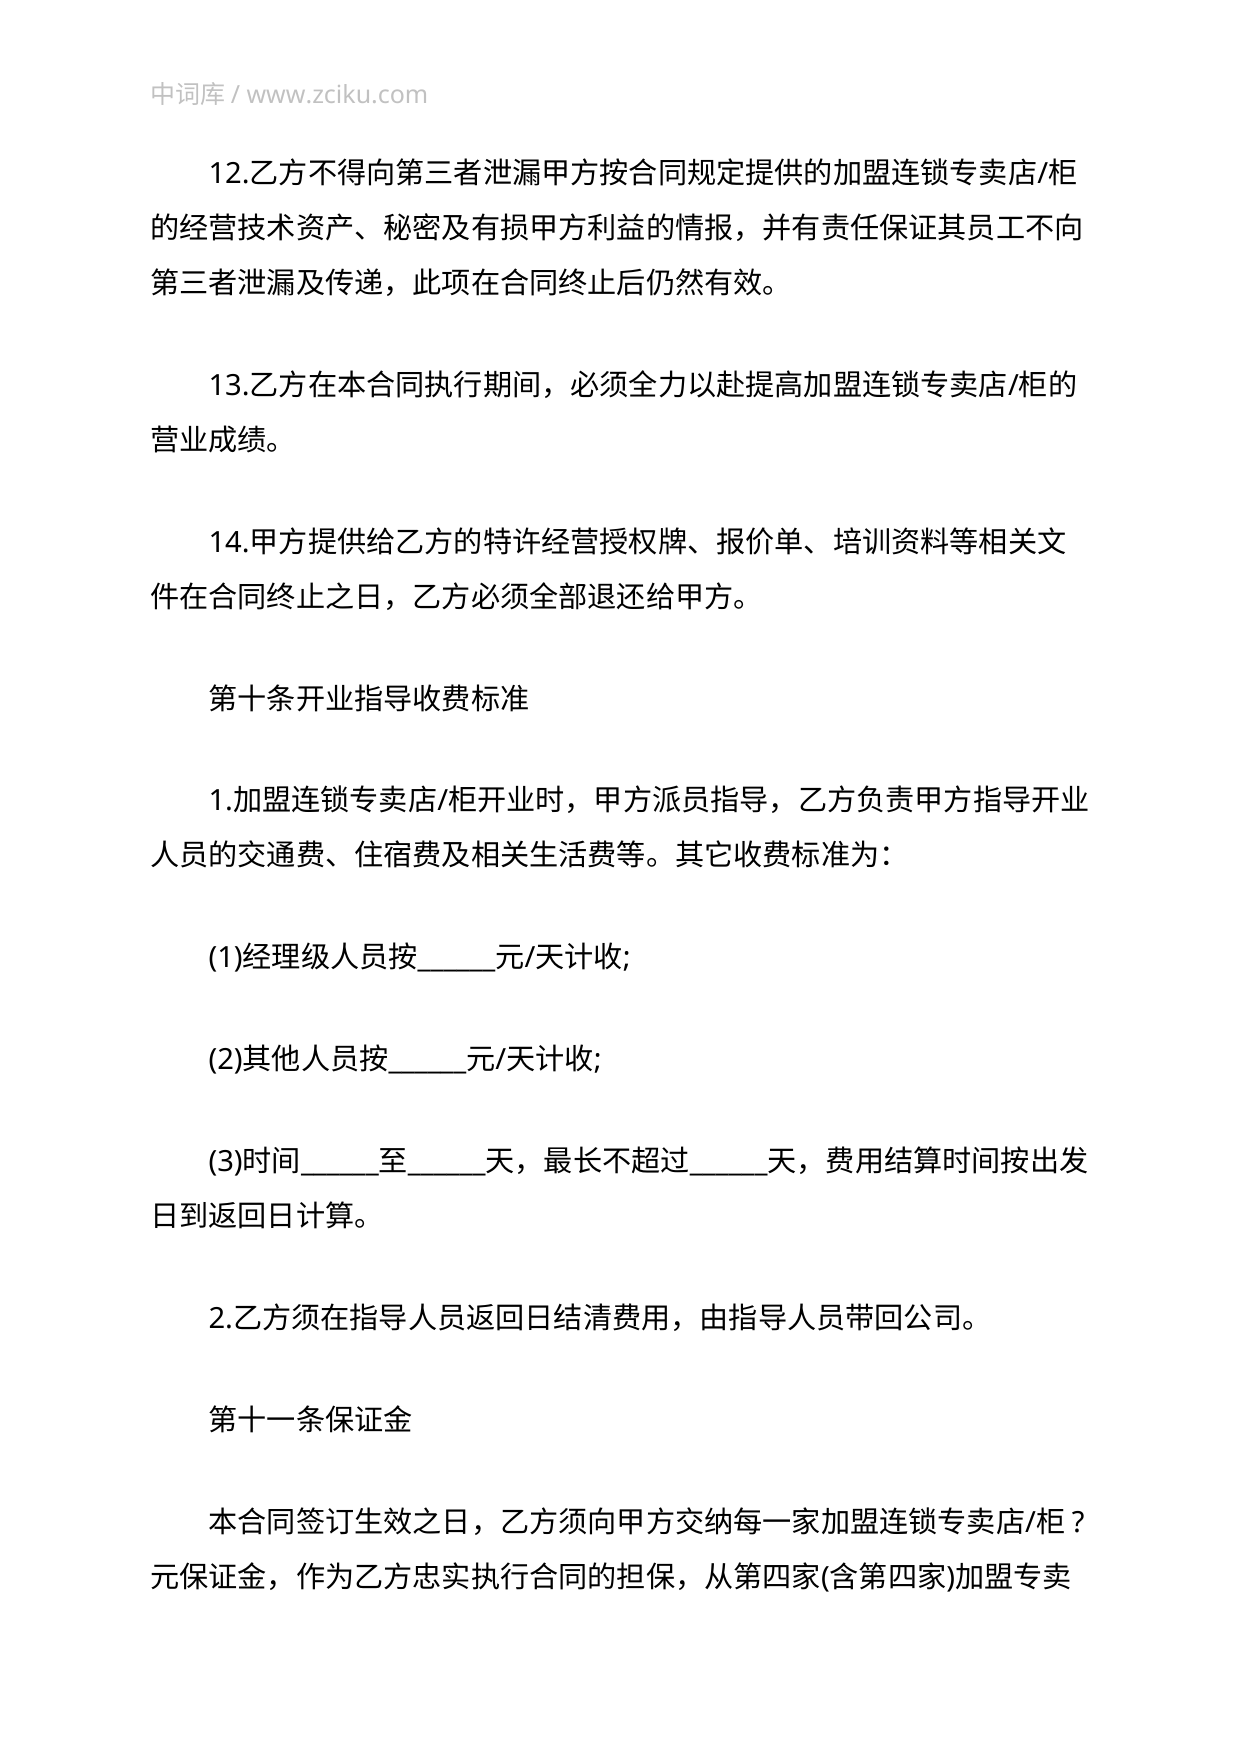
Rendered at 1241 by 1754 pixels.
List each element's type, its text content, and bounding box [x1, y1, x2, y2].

text (3)时间______至______天，最长不超过______天，费用结算时间按出发日到返回日计算。 [150, 1138, 1090, 1235]
text 14.甲方提供给乙方的特许经营授权牌、报价单、培训资料等相关文件在合同终止之日，乙方必须全部退还给甲方。 [150, 518, 1090, 616]
text 2.乙方须在指导人员返回日结清费用，由指导人员带回公司。 [150, 1294, 1090, 1337]
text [150, 1498, 1090, 1596]
text (1)经理级人员按______元/天计收; [150, 934, 1090, 976]
text 12.乙方不得向第三者泄漏甲方按合同规定提供的加盟连锁专卖店/柜的经营技术资产、秘密及有损甲方利益的情报，并有责任保证其员工不向第三者泄漏及传递，此项在合同终止后仍然有效。 [150, 150, 1090, 302]
text (2)其他人员按______元/天计收; [150, 1036, 1090, 1078]
text 第十一条保证金 [150, 1396, 1090, 1439]
text 13.乙方在本合同执行期间，必须全力以赴提高加盟连锁专卖店/柜的营业成绩。 [150, 362, 1090, 459]
text 1.加盟连锁专卖店/柜开业时，甲方派员指导，乙方负责甲方指导开业人员的交通费、住宿费及相关生活费等。其它收费标准为： [150, 777, 1090, 874]
text 第十条开业指导收费标准 [150, 675, 1090, 717]
